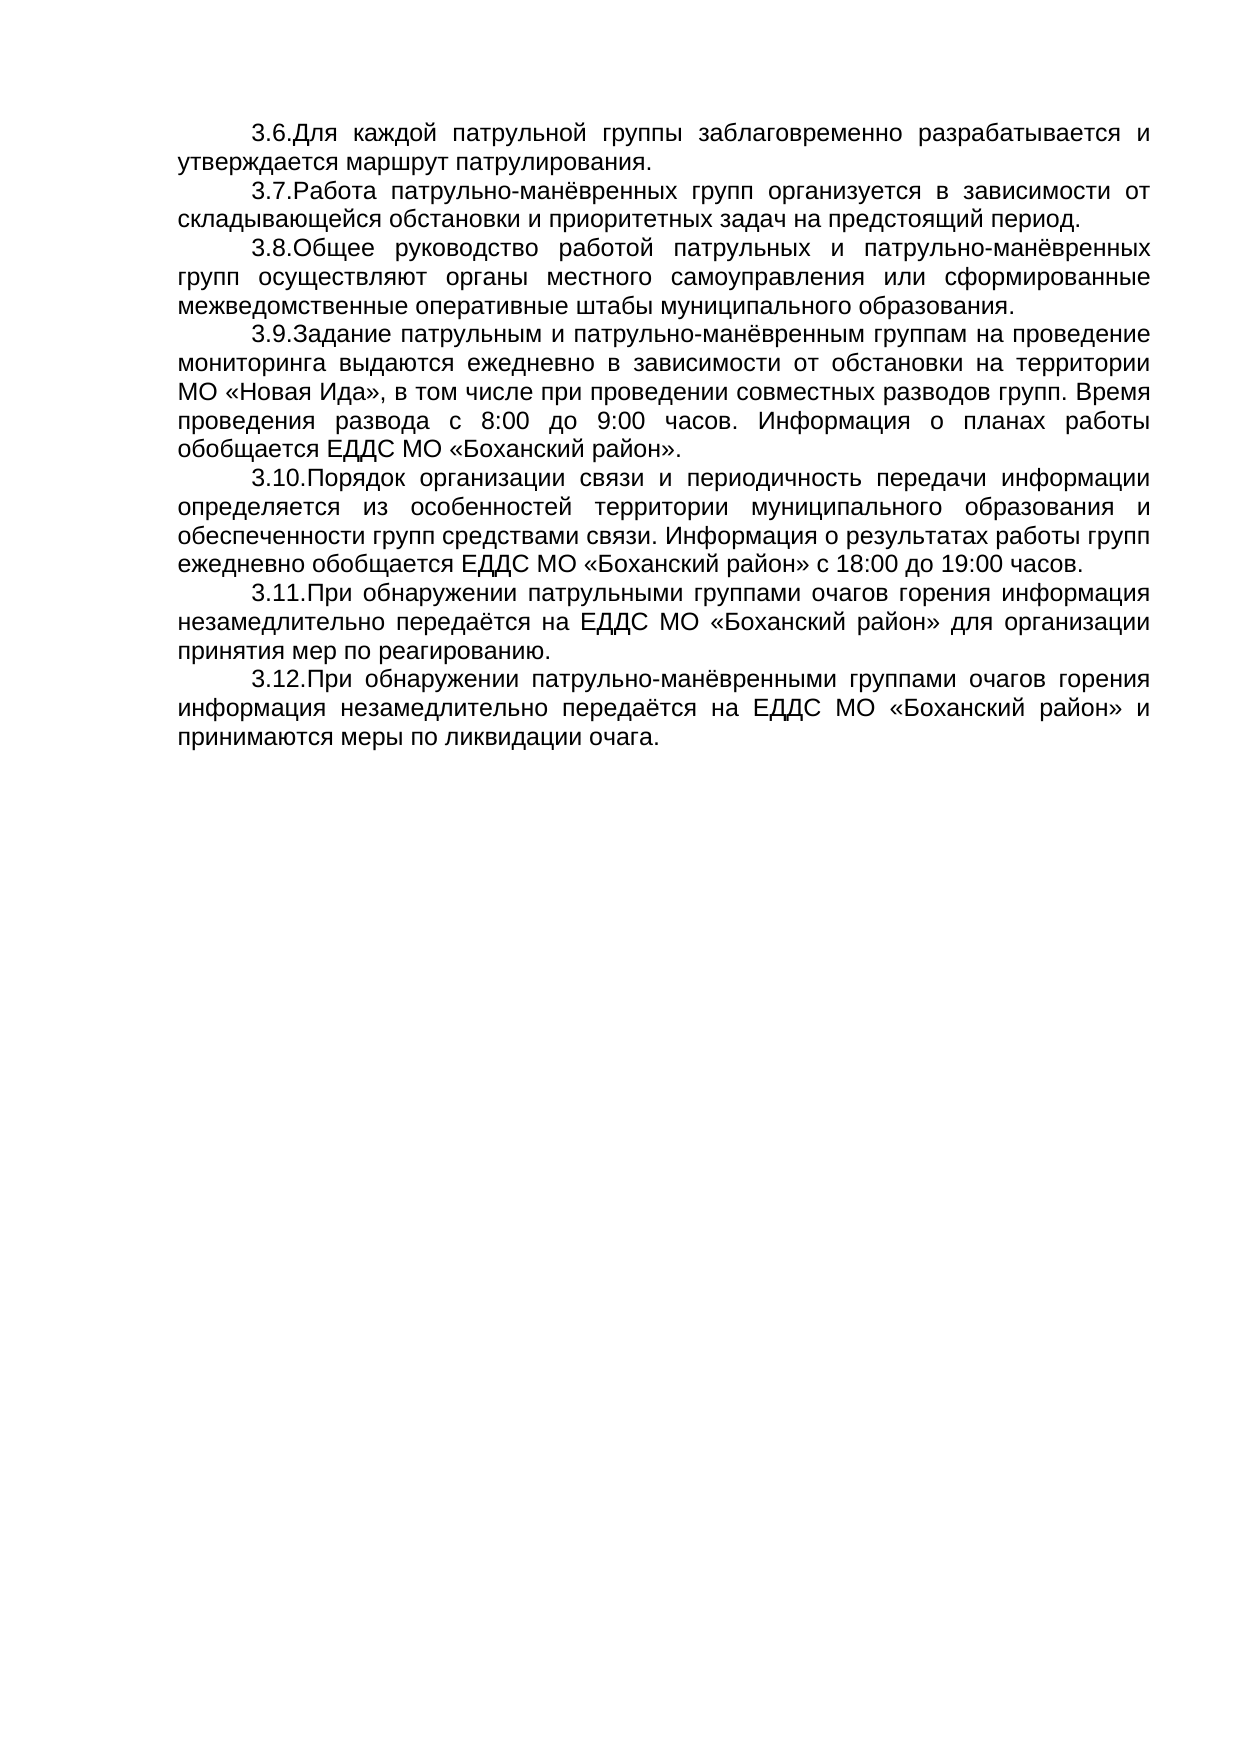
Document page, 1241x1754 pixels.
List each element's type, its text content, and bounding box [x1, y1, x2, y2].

text 3.9.Задание патрульным и патрульно-манёвренным группам на проведение мониторинга выдаются ежедневно в зависимости от обстановки на территории МО «Новая Ида», в том числе при проведении совместных разводов групп. Время проведения развода с 8:00 до 9:00 часов. Информация о планах работы обобщается ЕДДС МО «Боханский район». [177, 319, 1152, 463]
text 3.6.Для каждой патрульной группы заблаговременно разрабатывается и утверждается маршрут патрулирования. [177, 118, 1152, 176]
text 3.10.Порядок организации связи и периодичность передачи информации определяется из особенностей территории муниципального образования и обеспеченности групп средствами связи. Информация о результатах работы групп ежедневно обобщается ЕДДС МО «Боханский район» с 18:00 до 19:00 часов. [177, 463, 1152, 578]
text 3.7.Работа патрульно-манёвренных групп организуется в зависимости от складывающейся обстановки и приоритетных задач на предстоящий период. [177, 176, 1152, 233]
text 3.8.Общее руководство работой патрульных и патрульно-манёвренных групп осуществляют органы местного самоуправления или сформированные межведомственные оперативные штабы муниципального образования. [177, 233, 1152, 319]
text 3.11.При обнаружении патрульными группами очагов горения информация незамедлительно передаётся на ЕДДС МО «Боханский район» для организации принятия мер по реагированию. [177, 578, 1152, 664]
text 3.12.При обнаружении патрульно-манёвренными группами очагов горения информация незамедлительно передаётся на ЕДДС МО «Боханский район» и принимаются меры по ликвидации очага. [177, 664, 1152, 751]
